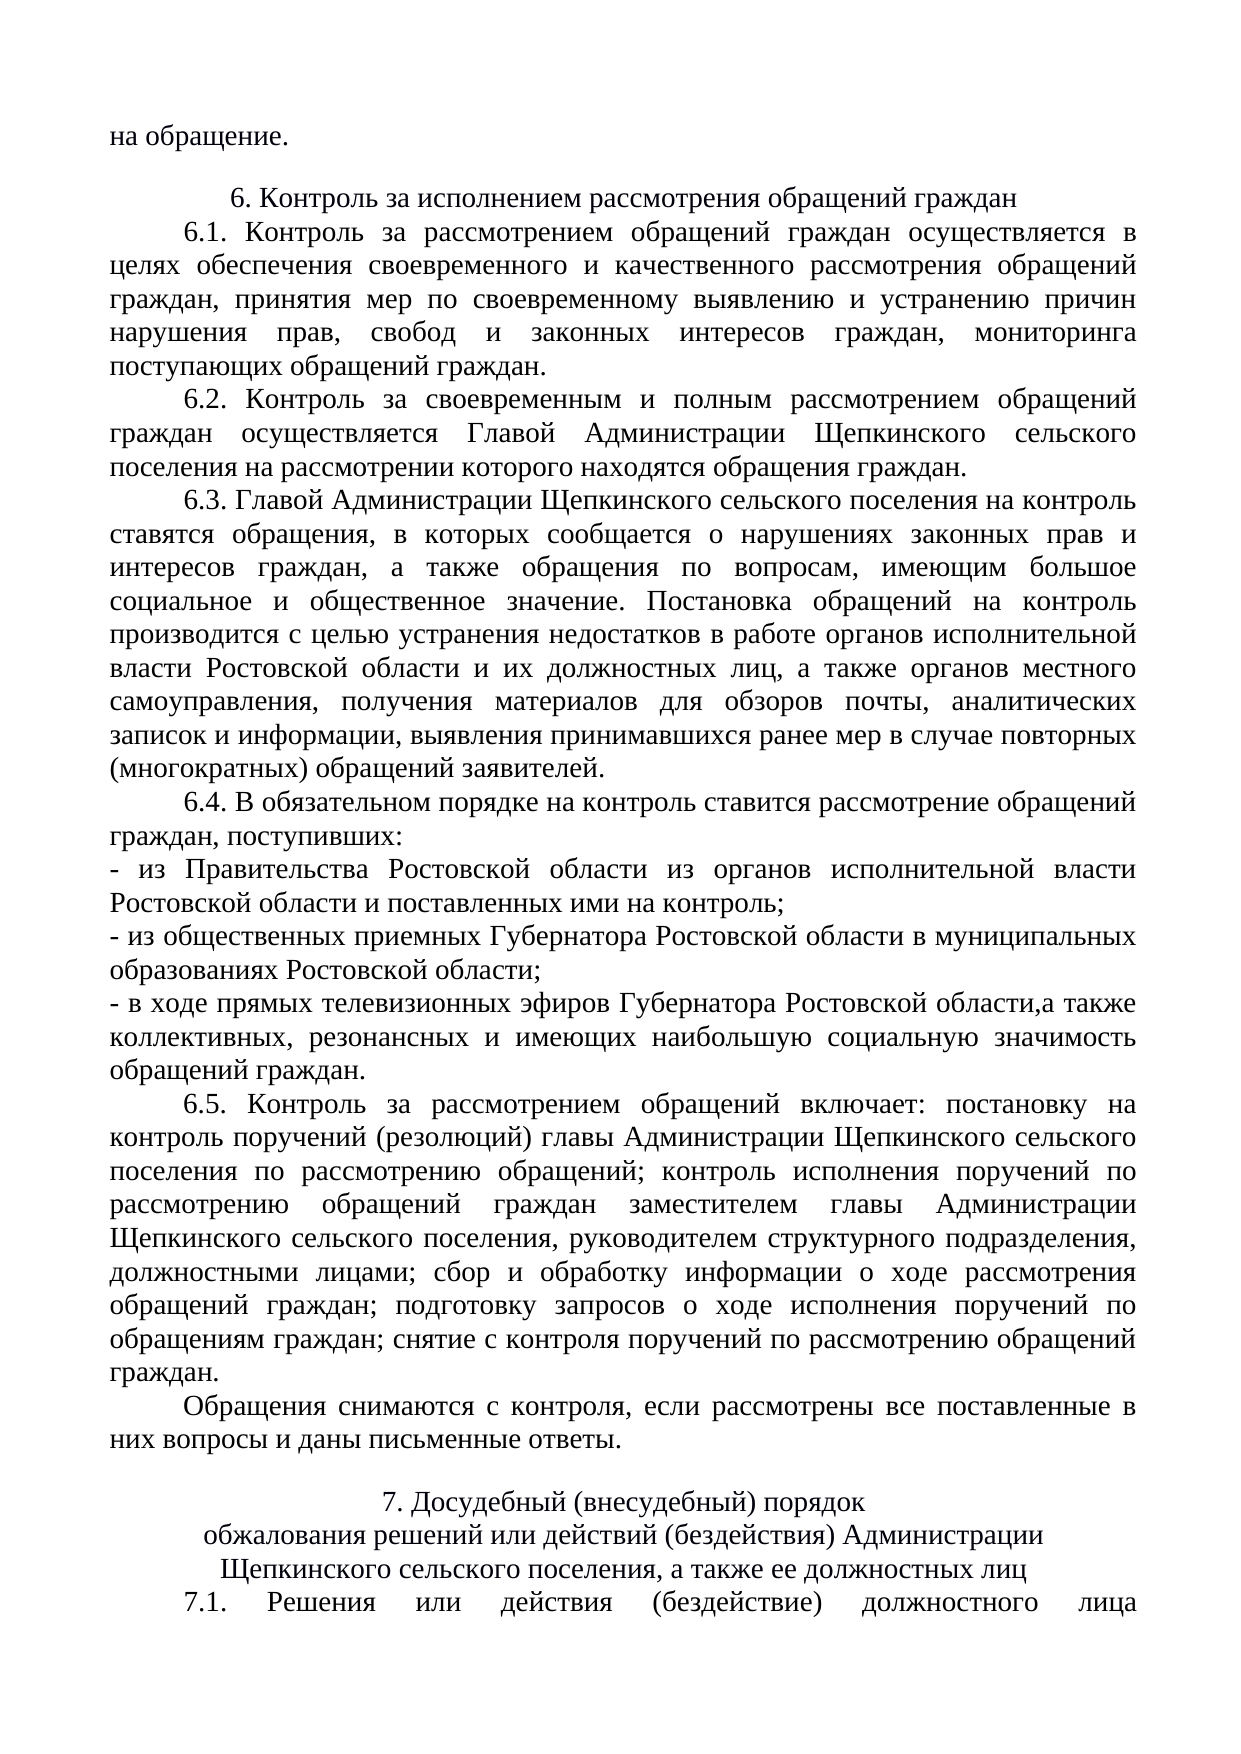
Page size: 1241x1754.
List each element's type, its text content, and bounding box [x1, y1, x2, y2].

text - из Правительства Ростовской области из органов исполнительной власти Ростовской области и поставленных ими на контроль; [109, 851, 1137, 918]
text 6.2. Контроль за своевременным и полным рассмотрением обращений граждан осуществляется Главой Администрации Щепкинского сельского поселения на рассмотрении которого находятся обращения граждан. [109, 382, 1137, 482]
text - из общественных приемных Губернатора Ростовской области в муниципальных образованиях Ростовской области; [109, 918, 1137, 985]
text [109, 1584, 1137, 1618]
text 6. Контроль за исполнением рассмотрения обращений граждан [109, 180, 1137, 214]
text обжалования решений или действий (бездействия) Администрации [109, 1517, 1137, 1551]
text Щепкинского сельского поселения, а также ее должностных лиц [109, 1551, 1137, 1584]
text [109, 118, 1137, 152]
text 6.5. Контроль за рассмотрением обращений включает: постановку на контроль поручений (резолюций) главы Администрации Щепкинского сельского поселения по рассмотрению обращений; контроль исполнения поручений по рассмотрению обращений граждан заместителем главы Администрации Щепкинского сельского поселения, руководителем структурного подразделения, должностными лицами; сбор и обработку информации о ходе рассмотрения обращений граждан; подготовку запросов о ходе исполнения поручений по обращениям граждан; снятие с контроля поручений по рассмотрению обращений граждан. [109, 1086, 1137, 1388]
text 7. Досудебный (внесудебный) порядок [109, 1484, 1137, 1517]
text - в ходе прямых телевизионных эфиров Губернатора Ростовской области,а также коллективных, резонансных и имеющих наибольшую социальную значимость обращений граждан. [109, 985, 1137, 1086]
text 6.1. Контроль за рассмотрением обращений граждан осуществляется в целях обеспечения своевременного и качественного рассмотрения обращений граждан, принятия мер по своевременному выявлению и устранению причин нарушения прав, свобод и законных интересов граждан, мониторинга поступающих обращений граждан. [109, 214, 1137, 382]
text 6.4. В обязательном порядке на контроль ставится рассмотрение обращений граждан, поступивших: [109, 784, 1137, 851]
text 6.3. Главой Администрации Щепкинского сельского поселения на контроль ставятся обращения, в которых сообщается о нарушениях законных прав и интересов граждан, а также обращения по вопросам, имеющим большое социальное и общественное значение. Постановка обращений на контроль производится с целью устранения недостатков в работе органов исполнительной власти Ростовской области и их должностных лиц, а также органов местного самоуправления, получения материалов для обзоров почты, аналитических записок и информации, выявления принимавшихся ранее мер в случае повторных (многократных) обращений заявителей. [109, 482, 1137, 784]
text Обращения снимаются с контроля, если рассмотрены все поставленные в них вопросы и даны письменные ответы. [109, 1388, 1137, 1455]
